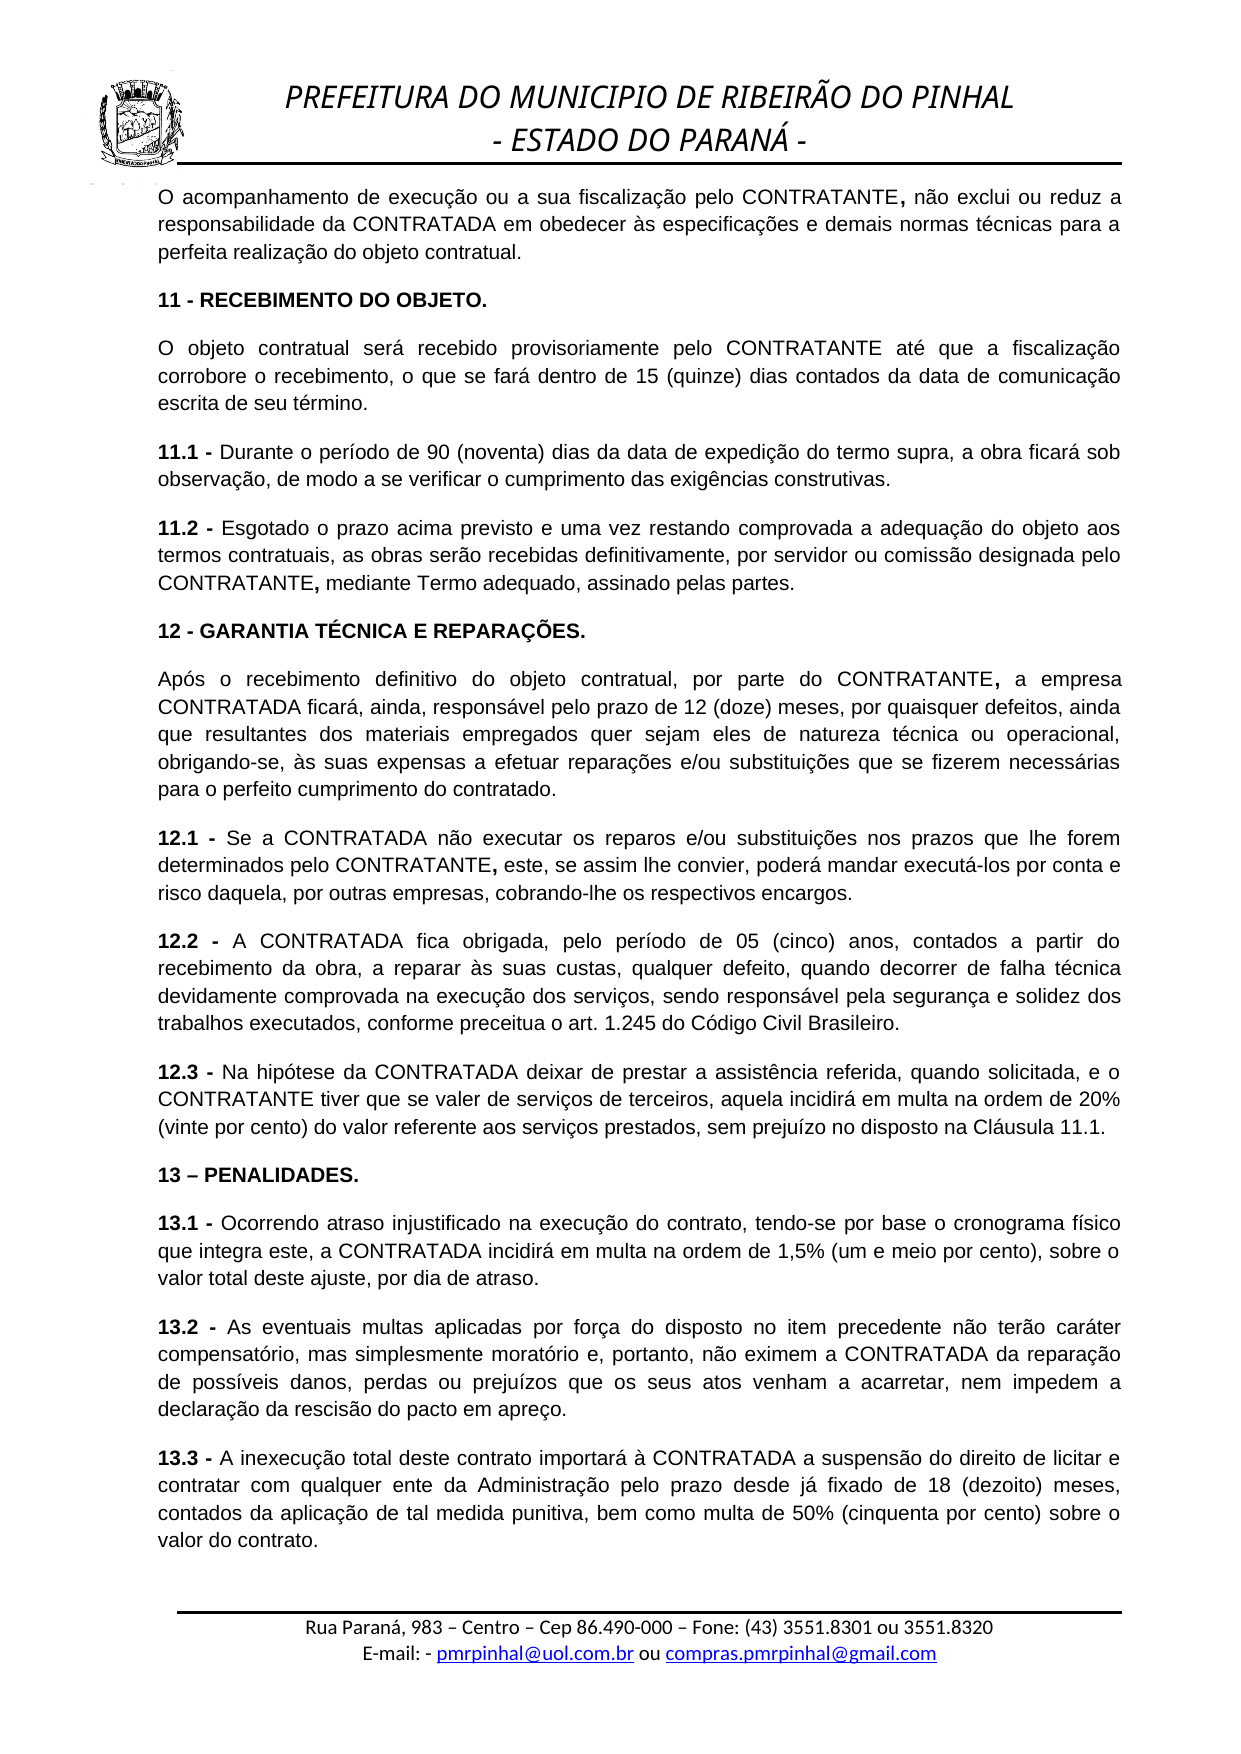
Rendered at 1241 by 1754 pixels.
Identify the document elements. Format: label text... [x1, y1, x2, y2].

text 12.1 - Se a CONTRATADA não executar os reparos e/ou substituições nos prazos que lhe forem determinados pelo CONTRATANTE, este, se assim lhe convier, poderá mandar executá-los por conta e risco daquela, por outras empresas, cobrando-lhe os respectivos encargos. [158, 825, 1122, 904]
text 12.3 - Na hipótese da CONTRATADA deixar de prestar a assistência referida, quando solicitada, e o CONTRATANTE tiver que se valer de serviços de terceiros, aquela incidirá em multa na ordem de 20% (vinte por cento) do valor referente aos serviços prestados, sem prejuízo no disposto na Cláusula 11.1. [158, 1059, 1122, 1138]
picture [83, 65, 202, 185]
text 13.3 - A inexecução total deste contrato importará à CONTRATADA a suspensão do direito de licitar e contratar com qualquer ente da Administração pelo prazo desde já fixado de 18 (dezoito) meses, contados da aplicação de tal medida punitiva, bem como multa de 50% (cinquenta por cento) sobre o valor do contrato. [158, 1445, 1122, 1552]
text 11.2 - Esgotado o prazo acima previsto e uma vez restando comprovada a adequação do objeto aos termos contratuais, as obras serão recebidas definitivamente, por servidor ou comissão designada pelo CONTRATANTE, mediante Termo adequado, assinado pelas partes. [158, 515, 1122, 594]
text 11.1 - Durante o período de 90 (noventa) dias da data de expedição do termo supra, a obra ficará sob observação, de modo a se verificar o cumprimento das exigências construtivas. [158, 439, 1122, 491]
text 13.2 - As eventuais multas aplicadas por força do disposto no item precedente não terão caráter compensatório, mas simplesmente moratório e, portanto, não eximem a CONTRATADA da reparação de possíveis danos, perdas ou prejuízos que os seus atos venham a acarretar, nem impedem a declaração da rescisão do pacto em apreço. [158, 1314, 1122, 1421]
text 13 – PENALIDADES. [158, 1163, 1122, 1187]
text 11 - RECEBIMENTO DO OBJETO. [158, 288, 1122, 312]
text 12.2 - A CONTRATADA fica obrigada, pelo período de 05 (cinco) anos, contados a partir do recebimento da obra, a reparar às suas custas, qualquer defeito, quando decorrer de falha técnica devidamente comprovada na execução dos serviços, sendo responsável pela segurança e solidez dos trabalhos executados, conforme preceitua o art. 1.245 do Código Civil Brasileiro. [158, 929, 1122, 1035]
text Após o recebimento definitivo do objeto contratual, por parte do CONTRATANTE, a empresa CONTRATADA ficará, ainda, responsável pelo prazo de 12 (doze) meses, por quaisquer defeitos, ainda que resultantes dos materiais empregados quer sejam eles de natureza técnica ou operacional, obrigando-se, às suas expensas a efetuar reparações e/ou substituições que se fizerem necessárias para o perfeito cumprimento do contratado. [158, 667, 1122, 801]
text 12 - GARANTIA TÉCNICA E REPARAÇÕES. [158, 619, 1122, 643]
text O objeto contratual será recebido provisoriamente pelo CONTRATANTE até que a fiscalização corrobore o recebimento, o que se fará dentro de 15 (quinze) dias contados da data de comunicação escrita de seu término. [158, 336, 1122, 415]
text 13.1 - Ocorrendo atraso injustificado na execução do contrato, tendo-se por base o cronograma físico que integra este, a CONTRATADA incidirá em multa na ordem de 1,5% (um e meio por cento), sobre o valor total deste ajuste, por dia de atraso. [158, 1211, 1122, 1290]
text O acompanhamento de execução ou a sua fiscalização pelo CONTRATANTE, não exclui ou reduz a responsabilidade da CONTRATADA em obedecer às especificações e demais normas técnicas para a perfeita realização do objeto contratual. [158, 184, 1122, 263]
